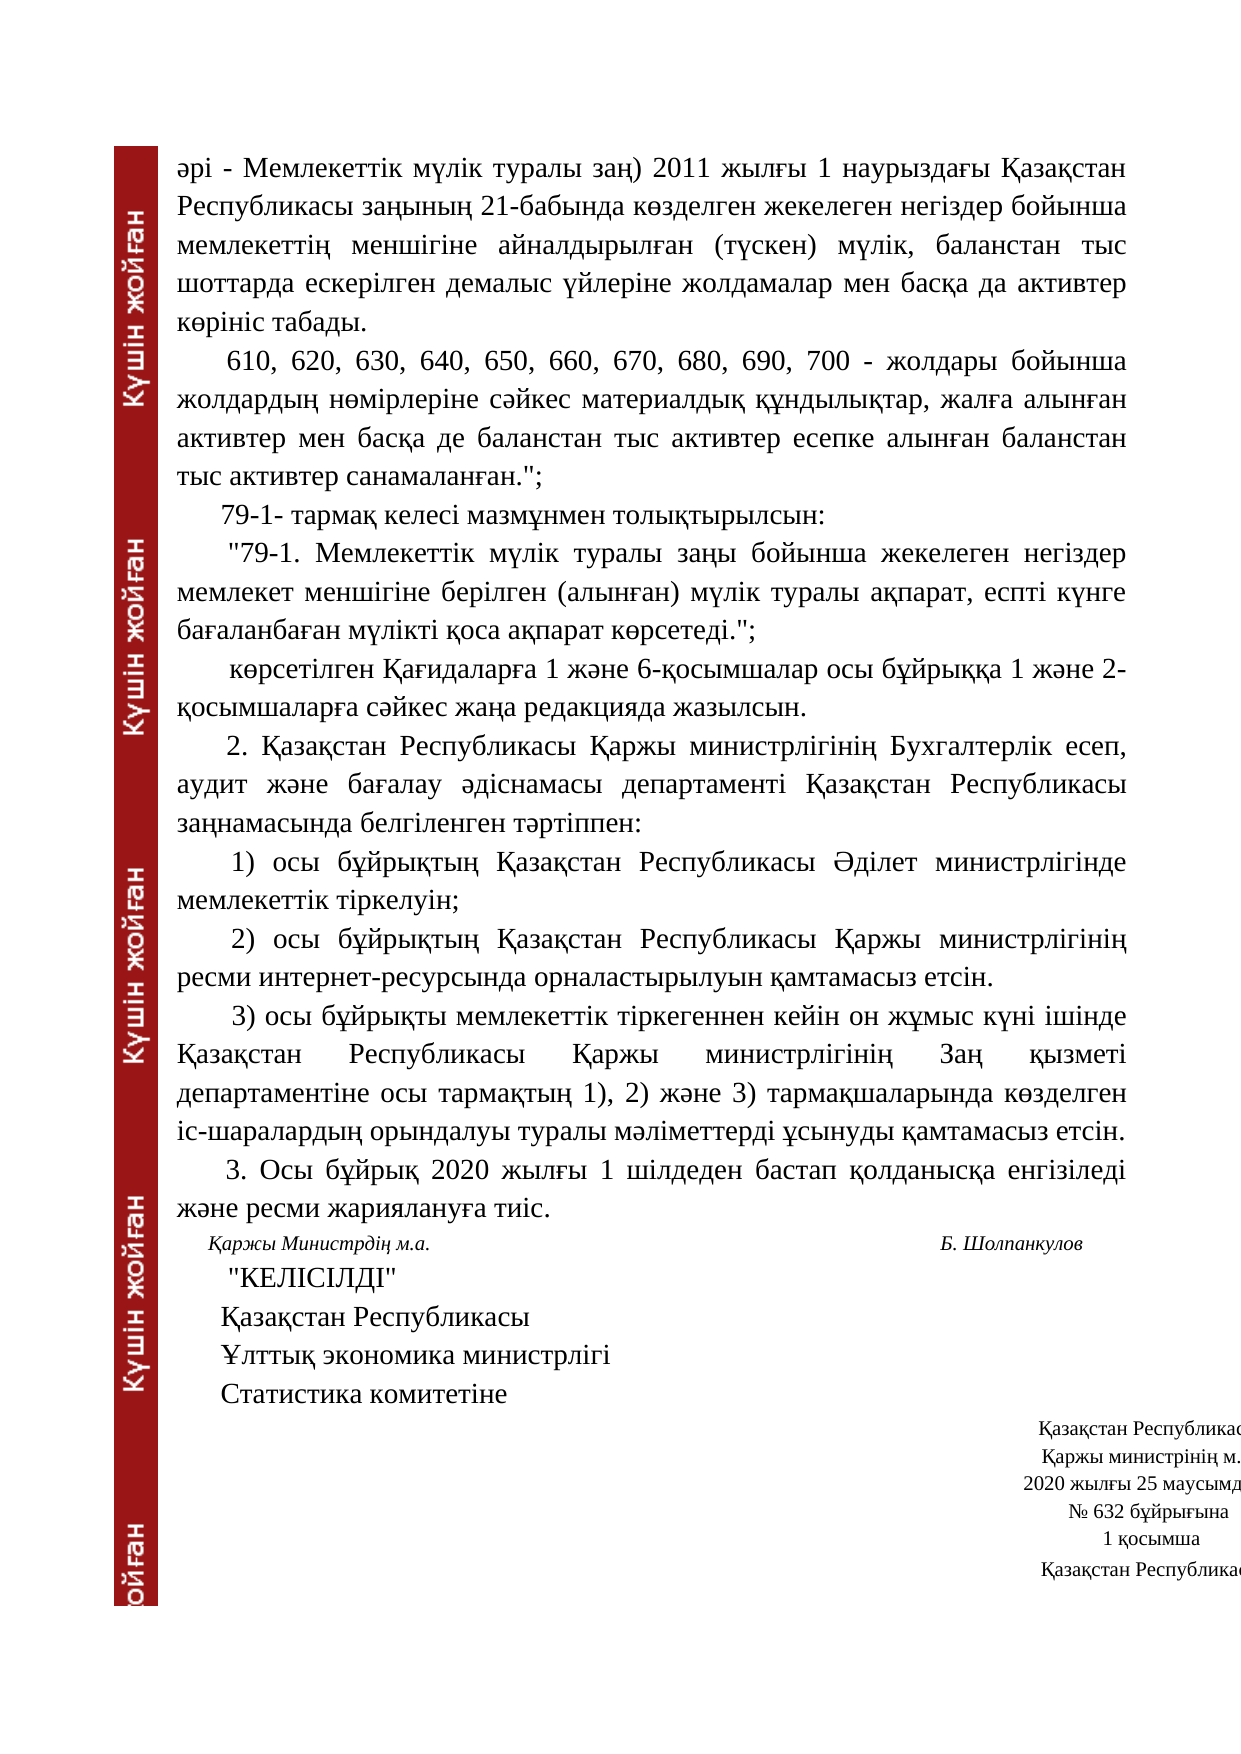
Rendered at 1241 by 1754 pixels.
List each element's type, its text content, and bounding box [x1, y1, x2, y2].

picture [114, 646, 158, 651]
text 3. Осы бұйрық 2020 жылғы 1 шілдеден бастап қолданысқа енгізіледі және ресми жариялануға тиіс. [112, 1152, 1128, 1224]
picture [114, 1587, 158, 1606]
picture [114, 839, 158, 844]
picture [114, 916, 158, 921]
picture [114, 1294, 158, 1299]
table_header Б. Шолпанкулов [939, 1229, 1240, 1260]
table_cell Қазақстан Республикасы Қаржы министрiнiң 2017 жылғы 1 тамыздағы № 468 бұйрығына 1-қосымша [912, 1556, 1240, 1587]
text 610, 620, 630, 640, 650, 660, 670, 680, 690, 700 - жолдары бойынша жолдардың нөмірлеріне сәйкес материалдық құндылықтар, жалға алынған активтер мен басқа де баланстан тыс активтер есепке алынған баланстан тыс активтер санамаланған."; [112, 343, 1128, 492]
picture [114, 338, 158, 343]
text көрсетілген Қағидаларға 1 және 6-қосымшалар осы бұйрыққа 1 және 2-қосымшаларға сәйкес жаңа редакцияда жазылсын. [112, 651, 1128, 723]
text 2. Қазақстан Республикасы Қаржы министрлігінің Бухгалтерлік есеп, аудит және бағалау әдіснамасы департаменті Қазақстан Республикасы заңнамасында белгіленген тәртіппен: [112, 728, 1128, 839]
text "КЕЛІСІЛДІ" [112, 1260, 1128, 1294]
text 1) осы бұйрықтың Қазақстан Республикасы Әдiлет министрлiгiнде мемлекеттiк тiркелуін; [112, 844, 1128, 916]
picture [114, 723, 158, 728]
text Қазақстан Республикасы [112, 1299, 1128, 1332]
text Статистика комитетіне [112, 1376, 1128, 1409]
text "79-1. Мемлекеттік мүлік туралы заңы бойынша жекелеген негіздер мемлекет меншігіне берілген (алынған) мүлік туралы ақпарат, еспті күнге бағаланбаған мүлікті қоса ақпарат көрсетеді."; [112, 535, 1128, 646]
picture [114, 1409, 158, 1414]
picture [114, 492, 158, 497]
table_cell [101, 1556, 912, 1587]
picture [114, 1371, 158, 1376]
picture [114, 530, 158, 535]
picture [114, 1147, 158, 1152]
picture [114, 1224, 158, 1229]
text 79-1- тармақ келесі мазмұнмен толықтырылсын: [112, 497, 1128, 530]
text 3) осы бұйрықты мемлекеттік тіркегеннен кейін он жұмыс күні ішінде Қазақстан Республикасы Қаржы министрлігінің Заң қызметі департаментіне осы тармақтың 1), 2) және 3) тармақшаларында көзделген іс-шаралардың орындалуы туралы мәліметтерді ұсынуды қамтамасыз етсін. [112, 998, 1128, 1147]
table_header Қазақстан Республикасы Қаржы министрінің м.а. 2020 жылғы 25 маусымдағы № 632 бұйрығына 1 қосымша [912, 1414, 1240, 1556]
picture [114, 1332, 158, 1337]
text 2) осы бұйрықтың Қазақстан Республикасы Қаржы министрлігінің ресми интернет-ресурсында орналастырылуын қамтамасыз етсін. [112, 921, 1128, 993]
picture [114, 146, 158, 150]
text Ұлттық экономика министрлігі [112, 1337, 1128, 1371]
picture [114, 993, 158, 998]
table_header [101, 1414, 912, 1556]
table_header Қаржы Министрдің м.а. [101, 1229, 939, 1260]
